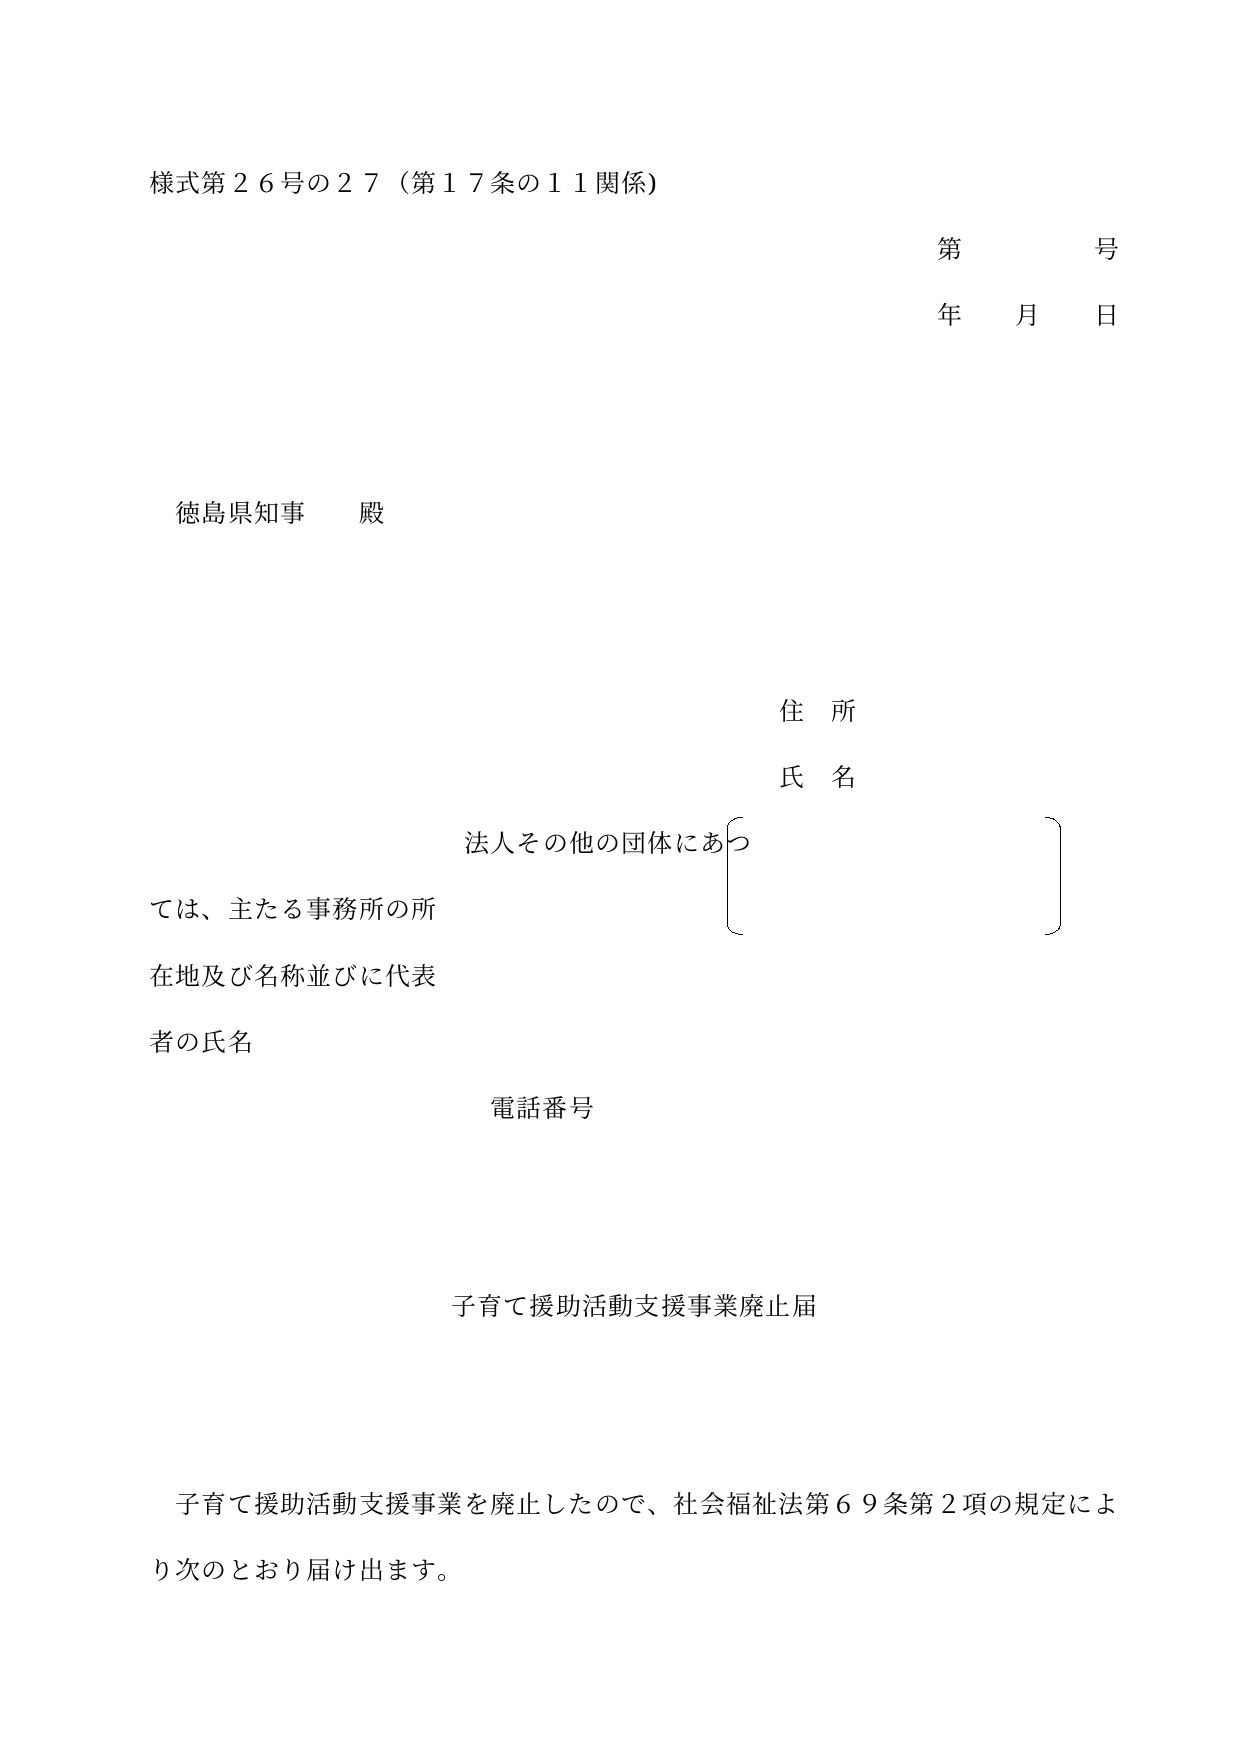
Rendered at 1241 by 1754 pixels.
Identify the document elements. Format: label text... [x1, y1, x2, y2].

text 氏 名 [149, 743, 1120, 809]
text 年 月 日 [149, 281, 1120, 347]
text 法人その他の団体にあつ ては、主たる事務所の所 在地及び名称並びに代表 者の氏名 [149, 809, 1120, 1073]
text 様式第２６号の２７（第１７条の１１関係) [149, 149, 1120, 215]
text 第 号 [149, 215, 1120, 281]
text 電話番号 [149, 1073, 1120, 1139]
text 子育て援助活動支援事業を廃止したので、社会福祉法第６９条第２項の規定により次のとおり届け出ます。 [149, 1469, 1120, 1602]
text 住 所 [149, 677, 1120, 743]
text 子育て援助活動支援事業廃止届 [149, 1271, 1120, 1337]
text 徳島県知事 殿 [149, 479, 1120, 545]
